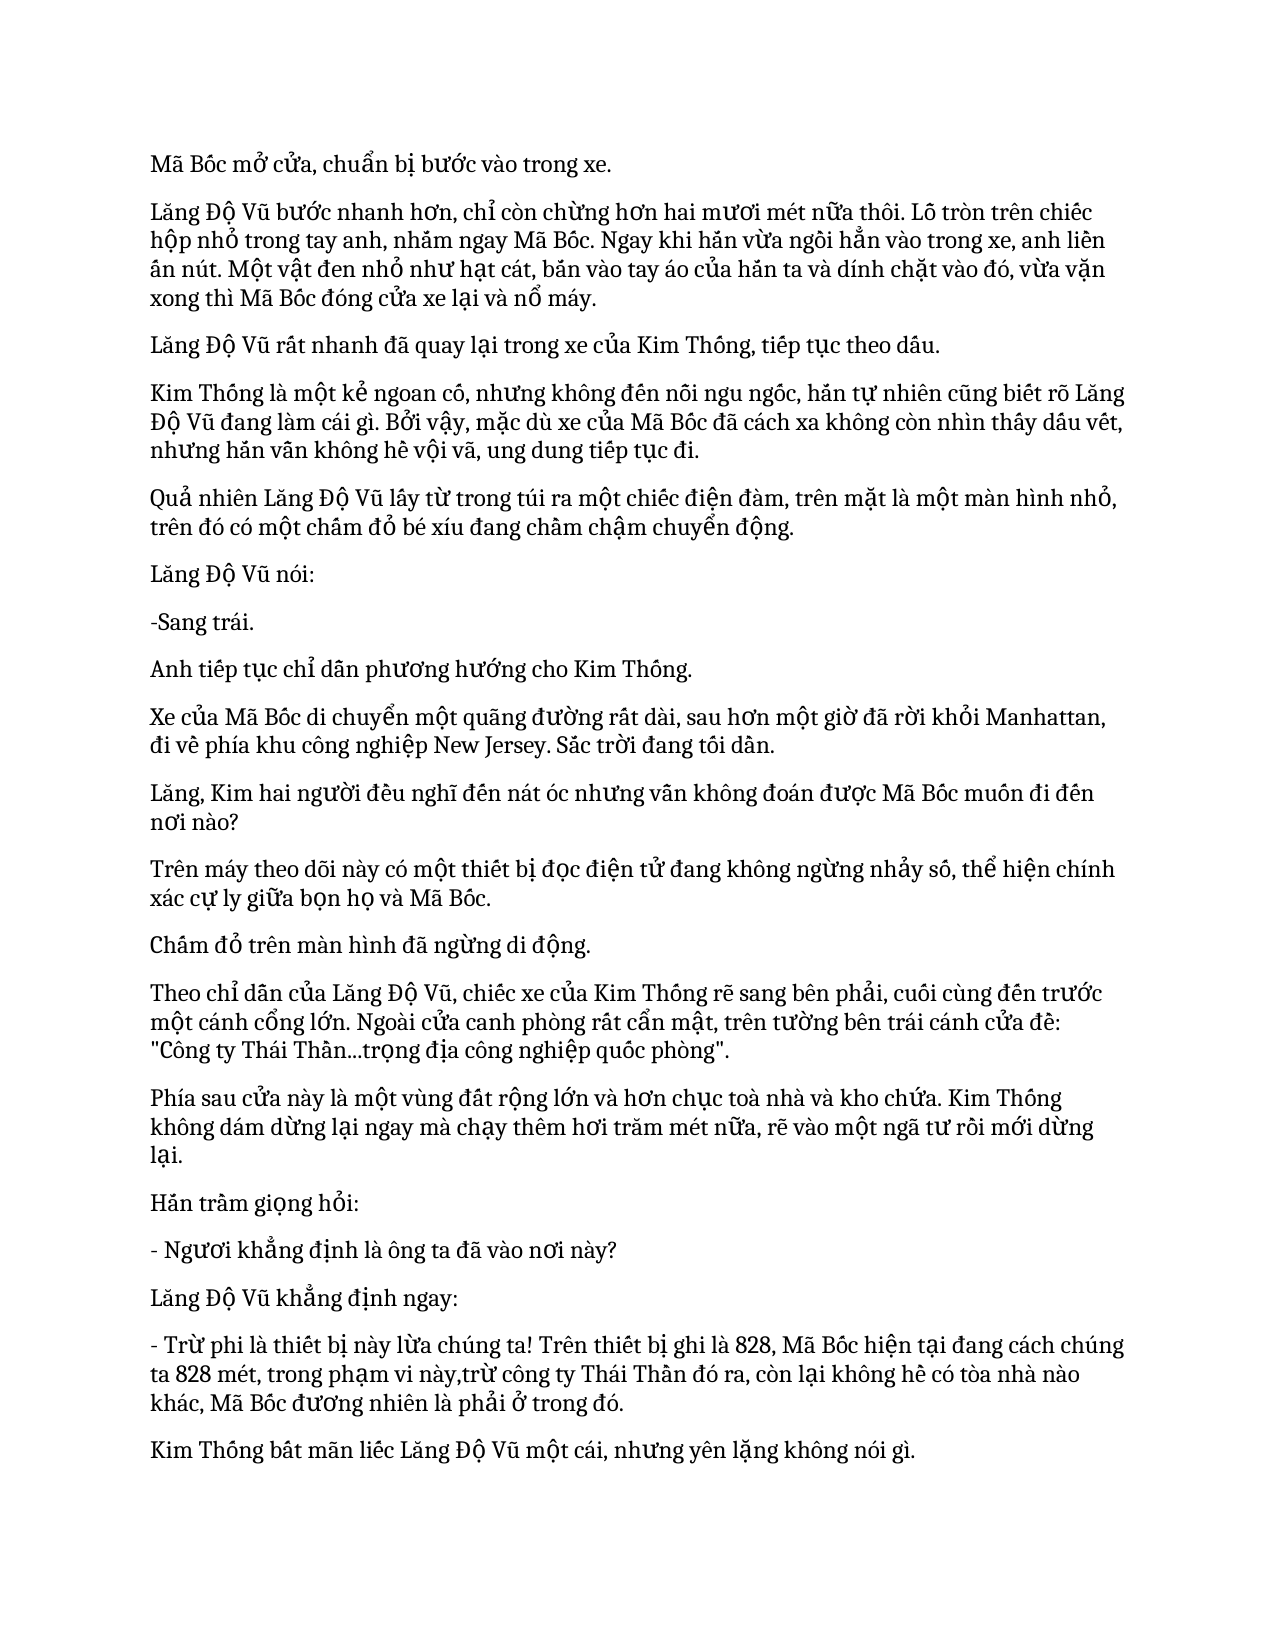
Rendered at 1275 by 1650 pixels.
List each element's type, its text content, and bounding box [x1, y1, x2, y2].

text Phía sau cửa này là một vùng đất rộng lớn và hơn chục toà nhà và kho chứa. Kim Thống không dám dừng lại ngay mà chạy thêm hơi trăm mét nữa, rẽ vào một ngã tư rồi mới dừng lại. [150, 1084, 1125, 1170]
text - Ngươi khẳng định là ông ta đã vào nơi này? [150, 1236, 1125, 1265]
text Lăng, Kim hai người đều nghĩ đến nát óc nhưng vẫn không đoán được Mã Bốc muốn đi đến nơi nào? [150, 779, 1125, 836]
text Xe của Mã Bốc di chuyển một quãng đường rất dài, sau hơn một giờ đã rời khỏi Manhattan, đi về phía khu công nghiệp New Jersey. Sắc trời đang tối dần. [150, 702, 1125, 760]
text Mã Bốc mở cửa, chuẩn bị bước vào trong xe. [150, 150, 1125, 179]
text Lăng Độ Vũ rất nhanh đã quay lại trong xe của Kim Thống, tiếp tục theo dấu. [150, 331, 1125, 360]
text Hắn trầm giọng hỏi: [150, 1189, 1125, 1217]
text Kim Thống bất mãn liếc Lăng Độ Vũ một cái, nhưng yên lặng không nói gì. [150, 1436, 1125, 1465]
text Lăng Độ Vũ bước nhanh hơn, chỉ còn chừng hơn hai mươi mét nữa thôi. Lỗ tròn trên chiếc hộp nhỏ trong tay anh, nhắm ngay Mã Bốc. Ngay khi hắn vừa ngồi hẳn vào trong xe, anh liền ấn nút. Một vật đen nhỏ như hạt cát, bắn vào tay áo của hắn ta và dính chặt vào đó, vừa vặn xong thì Mã Bốc đóng cửa xe lại và nổ máy. [150, 197, 1125, 312]
text Lăng Độ Vũ khẳng định ngay: [150, 1284, 1125, 1312]
text Theo chỉ dẫn của Lăng Độ Vũ, chiếc xe của Kim Thống rẽ sang bên phải, cuối cùng đến trước một cánh cổng lớn. Ngoài cửa canh phòng rất cẩn mật, trên tường bên trái cánh cửa đề: "Công ty Thái Thần...trọng địa công nghiệp quốc phòng". [150, 979, 1125, 1065]
text -Sang trái. [150, 607, 1125, 636]
text - Trừ phi là thiết bị này lừa chúng ta! Trên thiết bị ghi là 828, Mã Bốc hiện tại đang cách chúng ta 828 mét, trong phạm vi này,trừ công ty Thái Thần đó ra, còn lại không hề có tòa nhà nào khác, Mã Bốc đương nhiên là phải ở trong đó. [150, 1331, 1125, 1417]
text Trên máy theo dõi này có một thiết bị đọc điện tử đang không ngừng nhảy số, thể hiện chính xác cự ly giữa bọn họ và Mã Bốc. [150, 855, 1125, 912]
text Lăng Độ Vũ nói: [150, 560, 1125, 589]
text Anh tiếp tục chỉ dẫn phương hướng cho Kim Thống. [150, 655, 1125, 684]
text Quả nhiên Lăng Độ Vũ lấy từ trong túi ra một chiếc điện đàm, trên mặt là một màn hình nhỏ, trên đó có một chấm đỏ bé xíu đang chầm chậm chuyển động. [150, 484, 1125, 541]
text Kim Thống là một kẻ ngoan cố, nhưng không đến nỗi ngu ngốc, hắn tự nhiên cũng biết rõ Lăng Độ Vũ đang làm cái gì. Bởi vậy, mặc dù xe của Mã Bốc đã cách xa không còn nhìn thấy dấu vết, nhưng hắn vẫn không hề vội vã, ung dung tiếp tục đi. [150, 379, 1125, 465]
text Chấm đỏ trên màn hình đã ngừng di động. [150, 931, 1125, 960]
